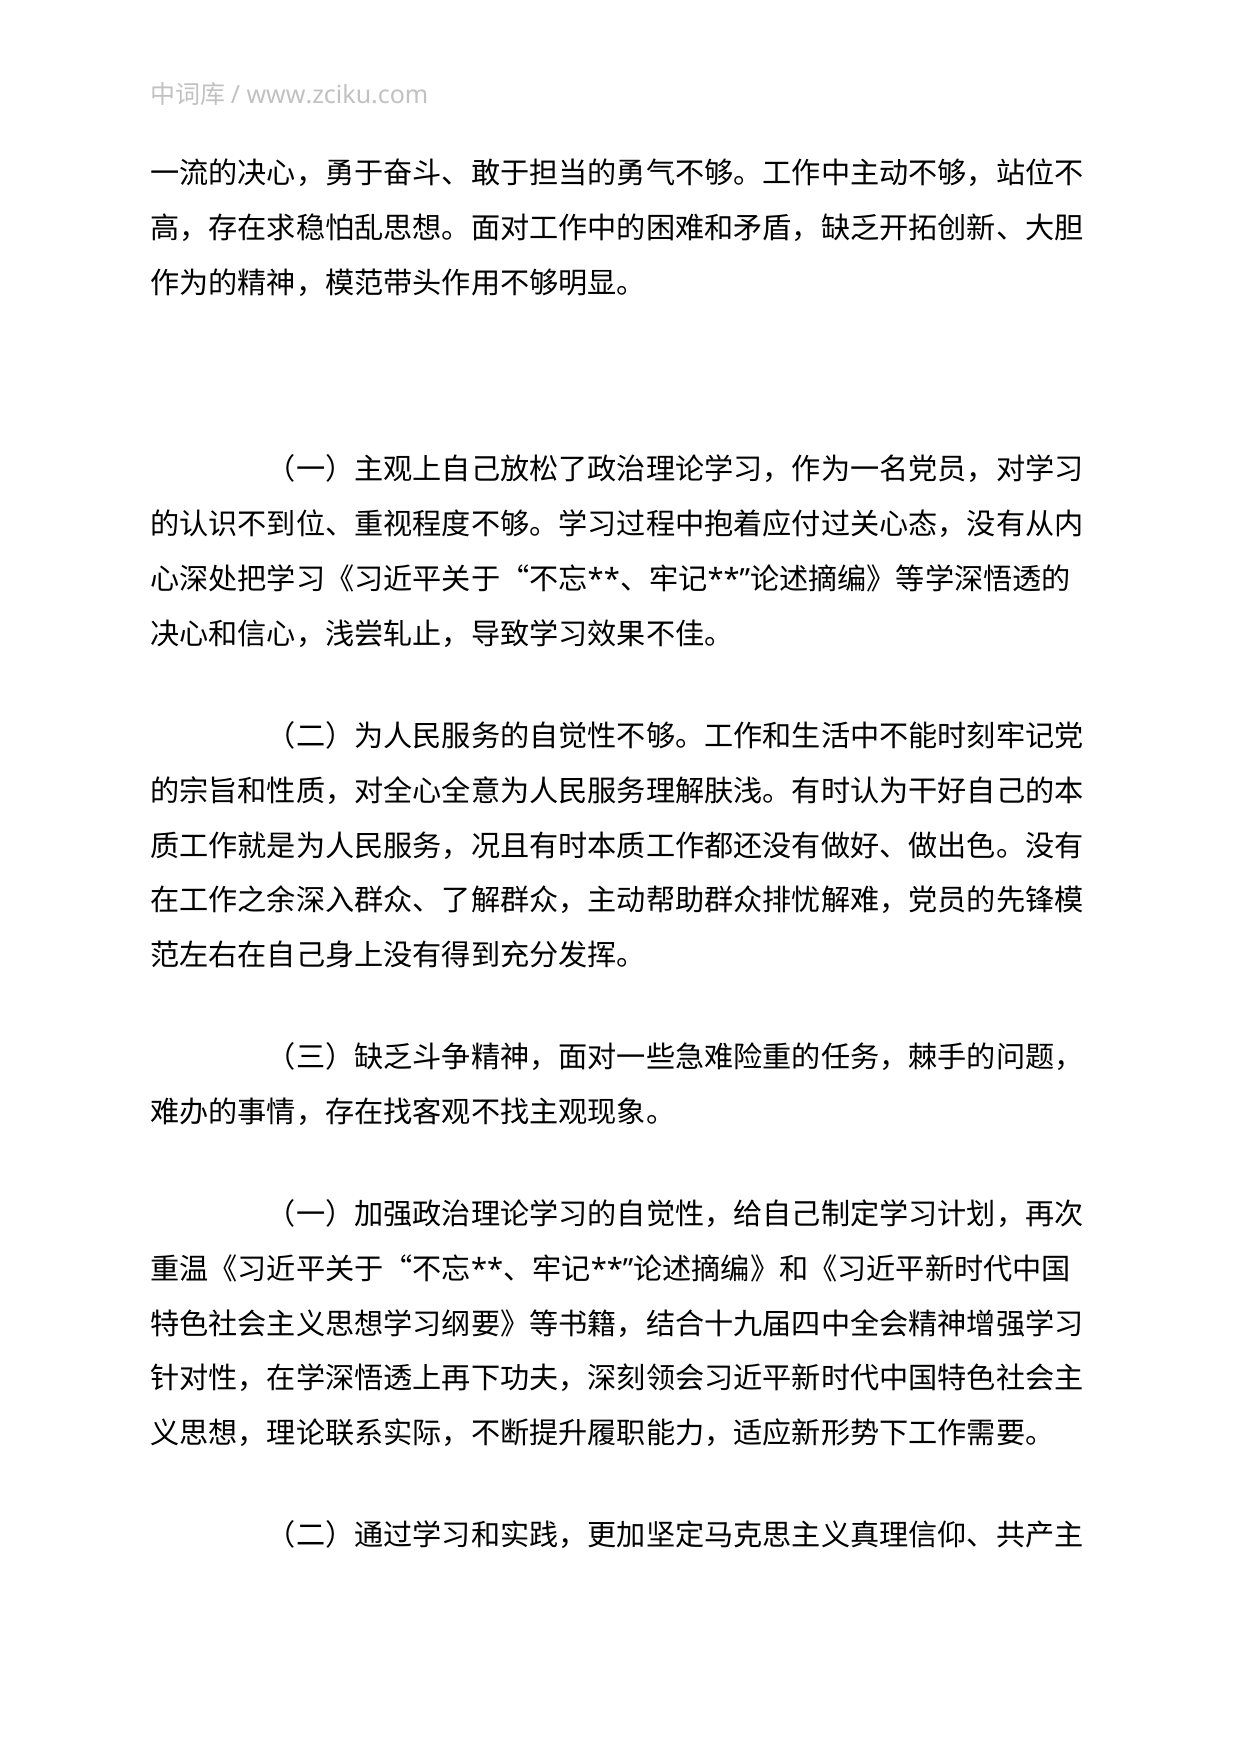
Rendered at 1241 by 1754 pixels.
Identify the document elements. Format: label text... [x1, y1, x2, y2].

text （二）为人民服务的自觉性不够。工作和生活中不能时刻牢记党的宗旨和性质，对全心全意为人民服务理解肤浅。有时认为干好自己的本质工作就是为人民服务，况且有时本质工作都还没有做好、做出色。没有在工作之余深入群众、了解群众，主动帮助群众排忧解难，党员的先锋模范左右在自己身上没有得到充分发挥。 [150, 712, 1090, 974]
text （一）主观上自己放松了政治理论学习，作为一名党员，对学习的认识不到位、重视程度不够。学习过程中抱着应付过关心态，没有从内心深处把学习《习近平关于“不忘**、牢记**”论述摘编》等学深悟透的决心和信心，浅尝轧止，导致学习效果不佳。 [150, 446, 1090, 653]
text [150, 1512, 1090, 1554]
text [150, 150, 1090, 302]
text （一）加强政治理论学习的自觉性，给自己制定学习计划，再次重温《习近平关于“不忘**、牢记**”论述摘编》和《习近平新时代中国特色社会主义思想学习纲要》等书籍，结合十九届四中全会精神增强学习针对性，在学深悟透上再下功夫，深刻领会习近平新时代中国特色社会主义思想，理论联系实际，不断提升履职能力，适应新形势下工作需要。 [150, 1190, 1090, 1452]
text （三）缺乏斗争精神，面对一些急难险重的任务，棘手的问题，难办的事情，存在找客观不找主观现象。 [150, 1034, 1090, 1131]
